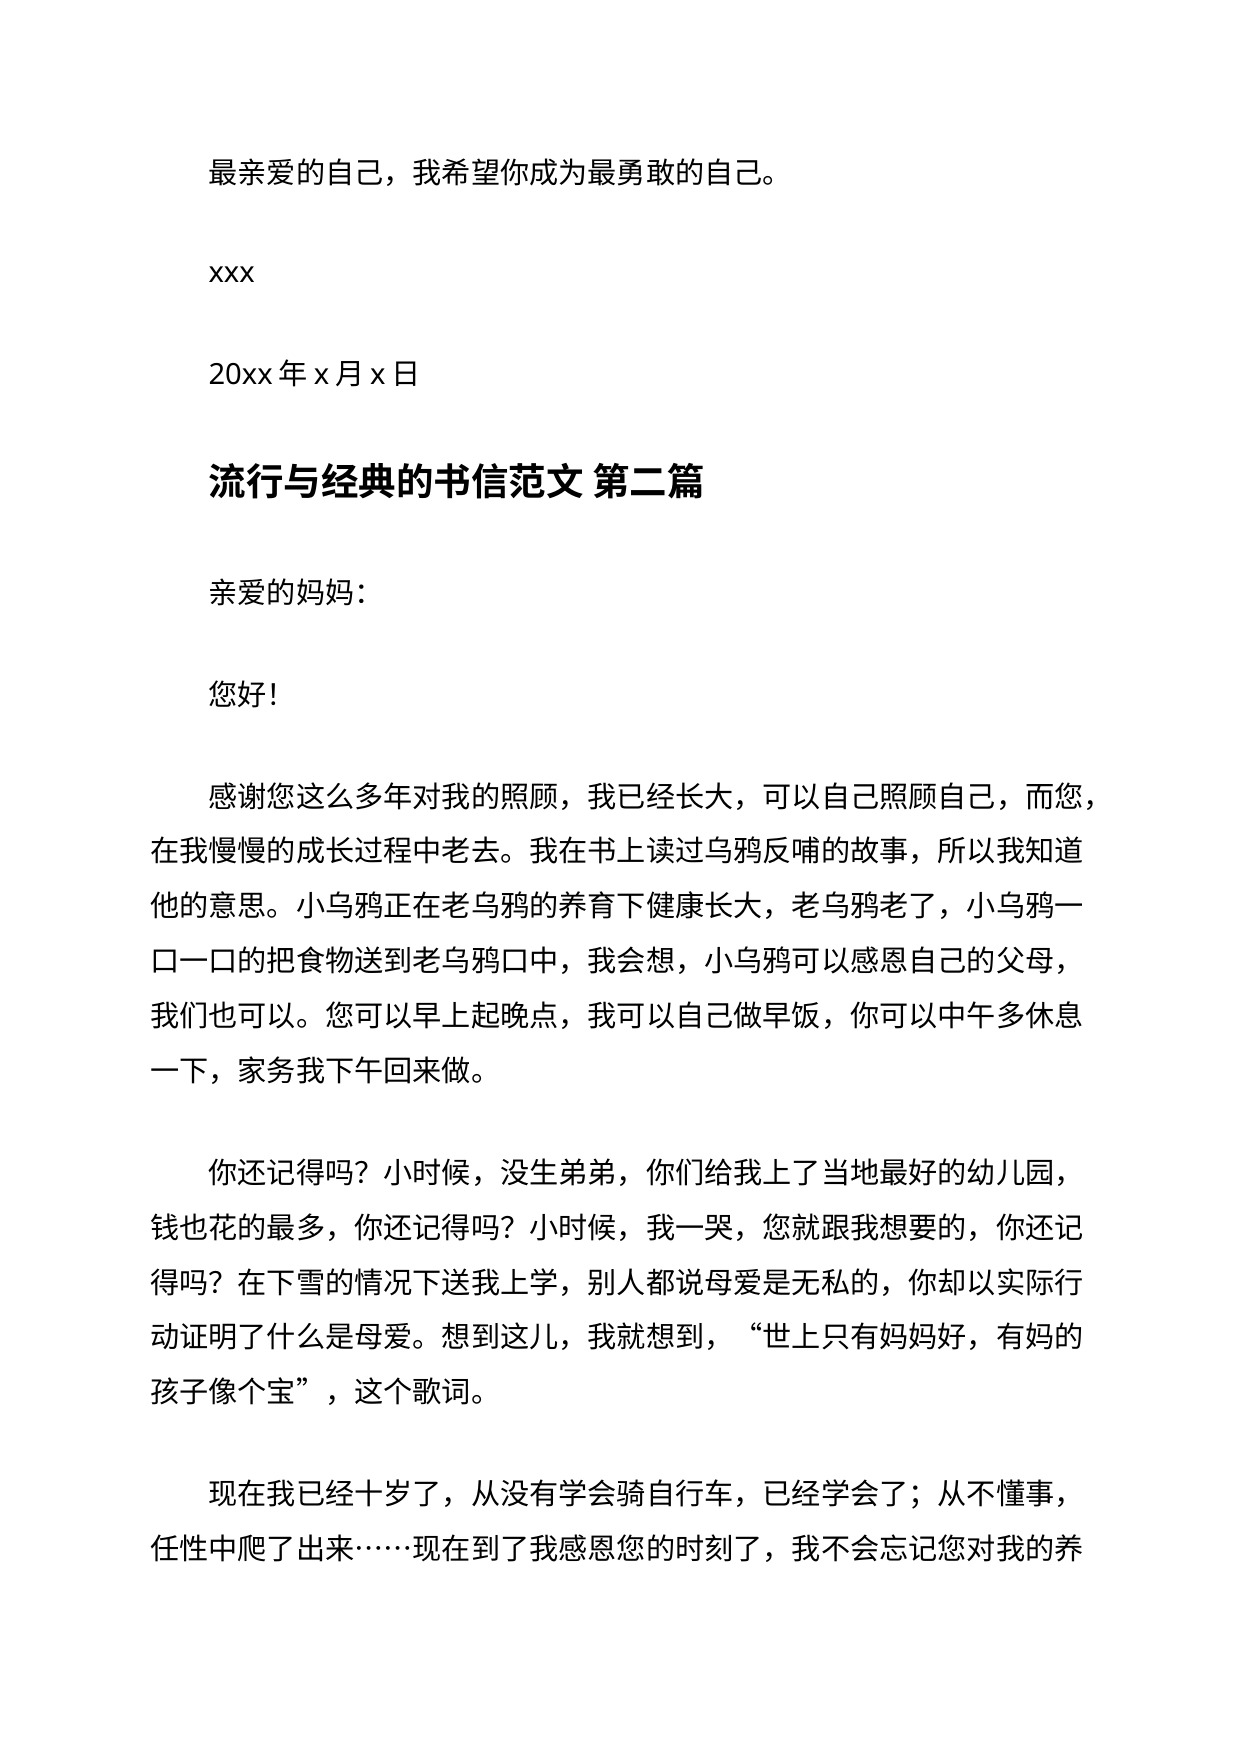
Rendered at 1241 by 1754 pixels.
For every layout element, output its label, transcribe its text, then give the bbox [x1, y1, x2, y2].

text 你还记得吗？小时候，没生弟弟，你们给我上了当地最好的幼儿园，钱也花的最多，你还记得吗？小时候，我一哭，您就跟我想要的，你还记得吗？在下雪的情况下送我上学，别人都说母爱是无私的，你却以实际行动证明了什么是母爱。想到这儿，我就想到，“世上只有妈妈好，有妈的孩子像个宝”，这个歌词。 [150, 1149, 1090, 1411]
text 流行与经典的书信范文 第二篇 [150, 452, 1090, 506]
text xxx [150, 252, 1090, 291]
text 最亲爱的自己，我希望你成为最勇敢的自己。 [150, 150, 1090, 192]
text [150, 1471, 1090, 1568]
text 感谢您这么多年对我的照顾，我已经长大，可以自己照顾自己，而您，在我慢慢的成长过程中老去。我在书上读过乌鸦反哺的故事，所以我知道他的意思。小乌鸦正在老乌鸦的养育下健康长大，老乌鸦老了，小乌鸦一口一口的把食物送到老乌鸦口中，我会想，小乌鸦可以感恩自己的父母，我们也可以。您可以早上起晚点，我可以自己做早饭，你可以中午多休息一下，家务我下午回来做。 [150, 773, 1090, 1090]
text 20xx年x月x日 [150, 350, 1090, 393]
text 亲爱的妈妈： [150, 569, 1090, 612]
text 您好！ [150, 671, 1090, 714]
